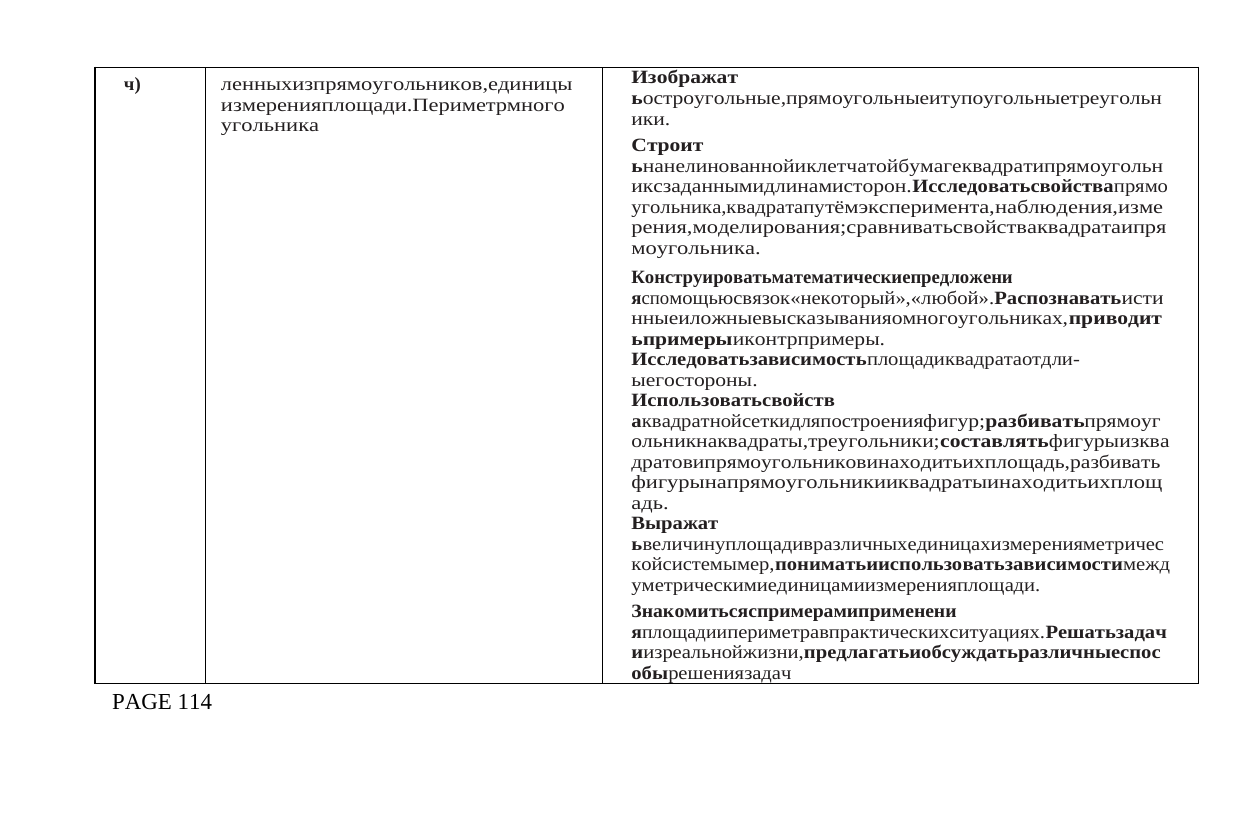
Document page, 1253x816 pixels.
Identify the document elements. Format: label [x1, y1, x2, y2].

table_cell [96, 68, 205, 683]
table_cell [603, 68, 1198, 683]
table_cell [206, 68, 602, 683]
